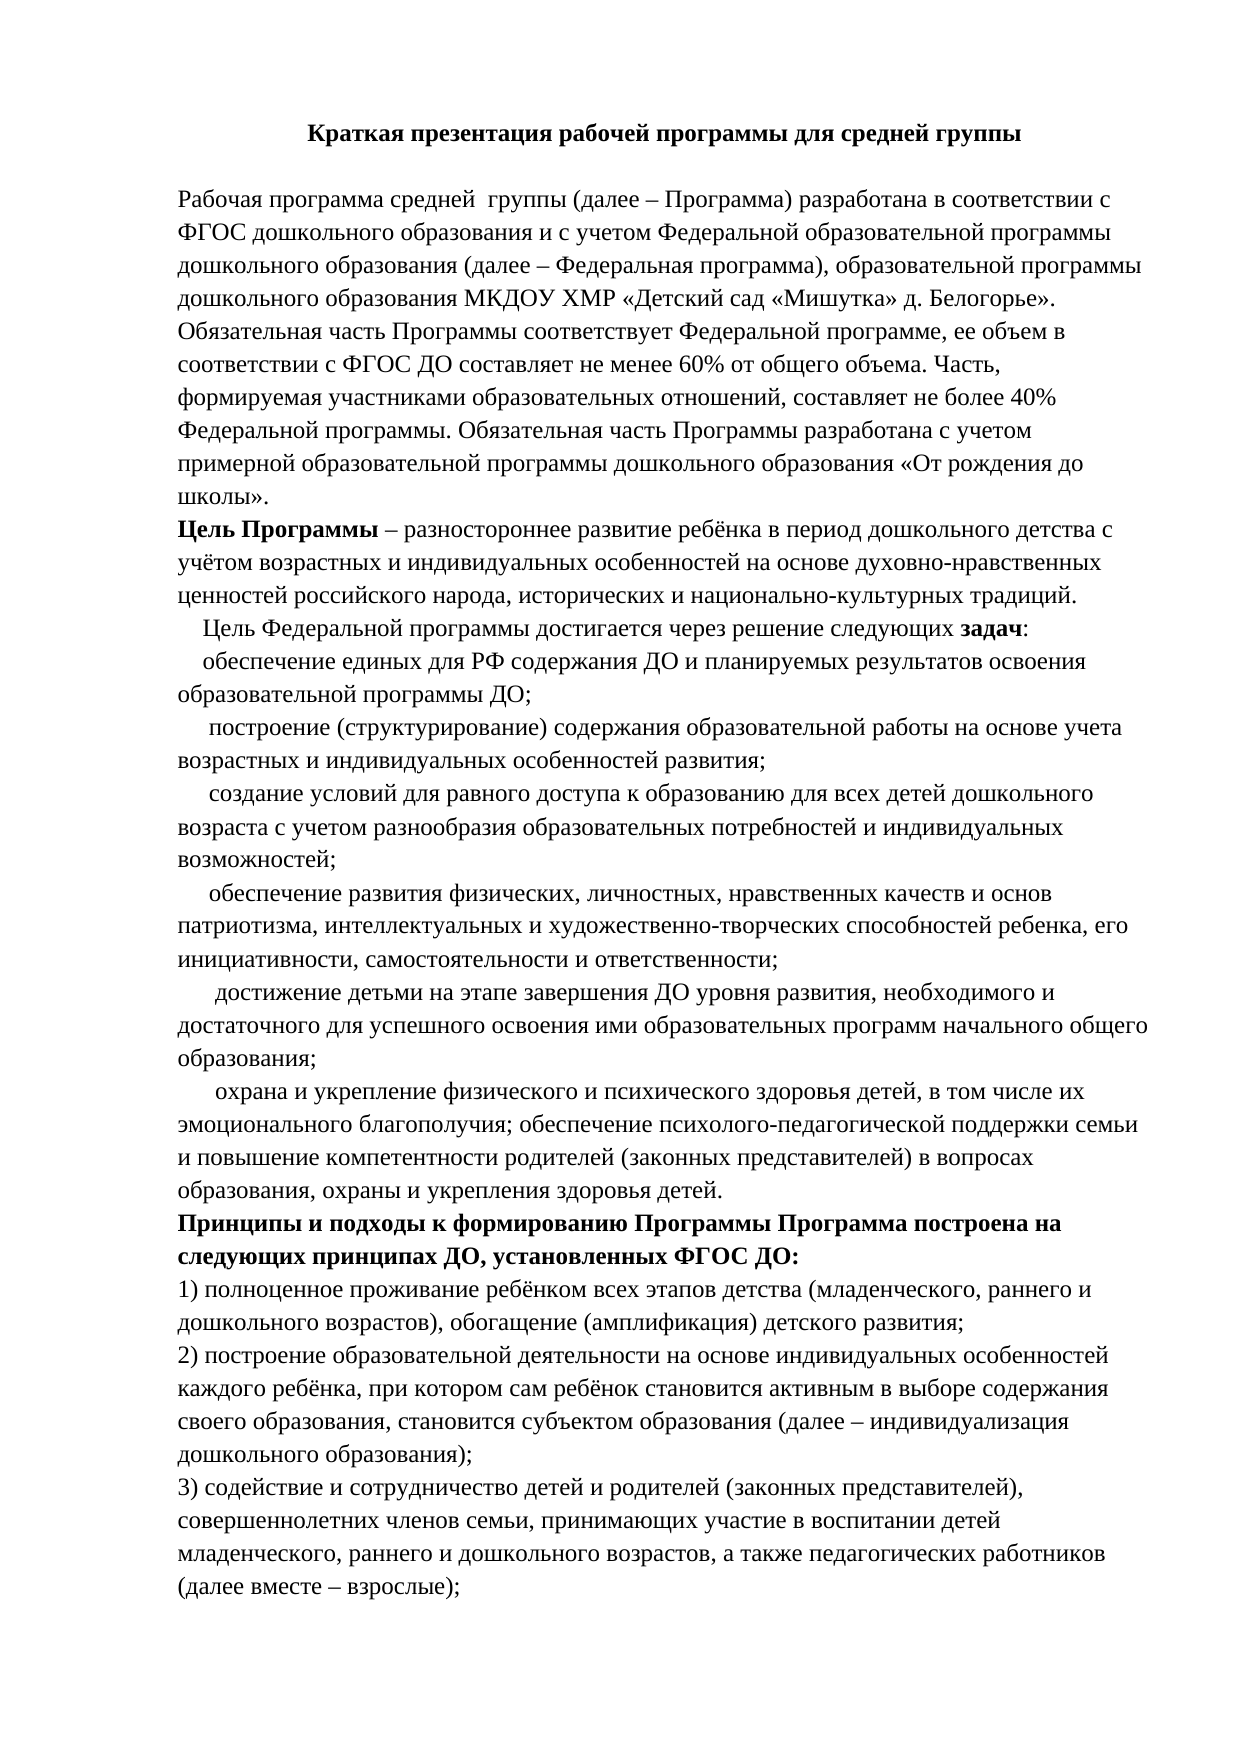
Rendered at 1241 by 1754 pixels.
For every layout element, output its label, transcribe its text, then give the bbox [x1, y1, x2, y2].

text обеспечение единых для РФ содержания ДО и планируемых результатов освоения образовательной программы ДО; [177, 646, 1152, 708]
text создание условий для равного доступа к образованию для всех детей дошкольного возраста с учетом разнообразия образовательных потребностей и индивидуальных возможностей; [177, 778, 1152, 873]
text 2) построение образовательной деятельности на основе индивидуальных особенностей каждого ребёнка, при котором сам ребёнок становится активным в выборе содержания своего образования, становится субъектом образования (далее – индивидуализация дошкольного образования); [177, 1340, 1152, 1468]
text охрана и укрепление физического и психического здоровья детей, в том числе их эмоционального благополучия; обеспечение психолого-педагогической поддержки семьи и повышение компетентности родителей (законных представителей) в вопросах образования, охраны и укрепления здоровья детей. [177, 1076, 1152, 1203]
text 1) полноценное проживание ребёнком всех этапов детства (младенческого, раннего и дошкольного возрастов), обогащение (амплификация) детского развития; [177, 1274, 1152, 1336]
text достижение детьми на этапе завершения ДО уровня развития, необходимого и достаточного для успешного освоения ими образовательных программ начального общего образования; [177, 977, 1152, 1071]
text Цель Федеральной программы достигается через решение следующих задач: [177, 613, 1152, 642]
text построение (структурирование) содержания образовательной работы на основе учета возрастных и индивидуальных особенностей развития; [177, 712, 1152, 774]
text Краткая презентация рабочей программы для средней группы [177, 118, 1152, 147]
text Принципы и подходы к формированию Программы Программа построена на следующих принципах ДО, установленных ФГОС ДО: [177, 1208, 1152, 1269]
text обеспечение развития физических, личностных, нравственных качеств и основ патриотизма, интеллектуальных и художественно-творческих способностей ребенка, его инициативности, самостоятельности и ответственности; [177, 878, 1152, 972]
text Рабочая программа средней группы (далее – Программа) разработана в соответствии с ФГОС дошкольного образования и с учетом Федеральной образовательной программы дошкольного образования (далее – Федеральная программа), образовательной программы дошкольного образования МКДОУ ХМР «Детский сад «Мишутка» д. Белогорье». Обязательная часть Программы соответствует Федеральной программе, ее объем в соответствии с ФГОС ДО составляет не менее 60% от общего объема. Часть, формируемая участниками образовательных отношений, составляет не более 40% Федеральной программы. Обязательная часть Программы разработана с учетом примерной образовательной программы дошкольного образования «От рождения до школы». [177, 184, 1152, 510]
text Цель Программы – разностороннее развитие ребёнка в период дошкольного детства с учётом возрастных и индивидуальных особенностей на основе духовно-нравственных ценностей российского народа, исторических и национально-культурных традиций. [177, 514, 1152, 609]
text 3) содействие и сотрудничество детей и родителей (законных представителей), совершеннолетних членов семьи, принимающих участие в воспитании детей младенческого, раннего и дошкольного возрастов, а также педагогических работников (далее вместе – взрослые); [177, 1472, 1152, 1600]
